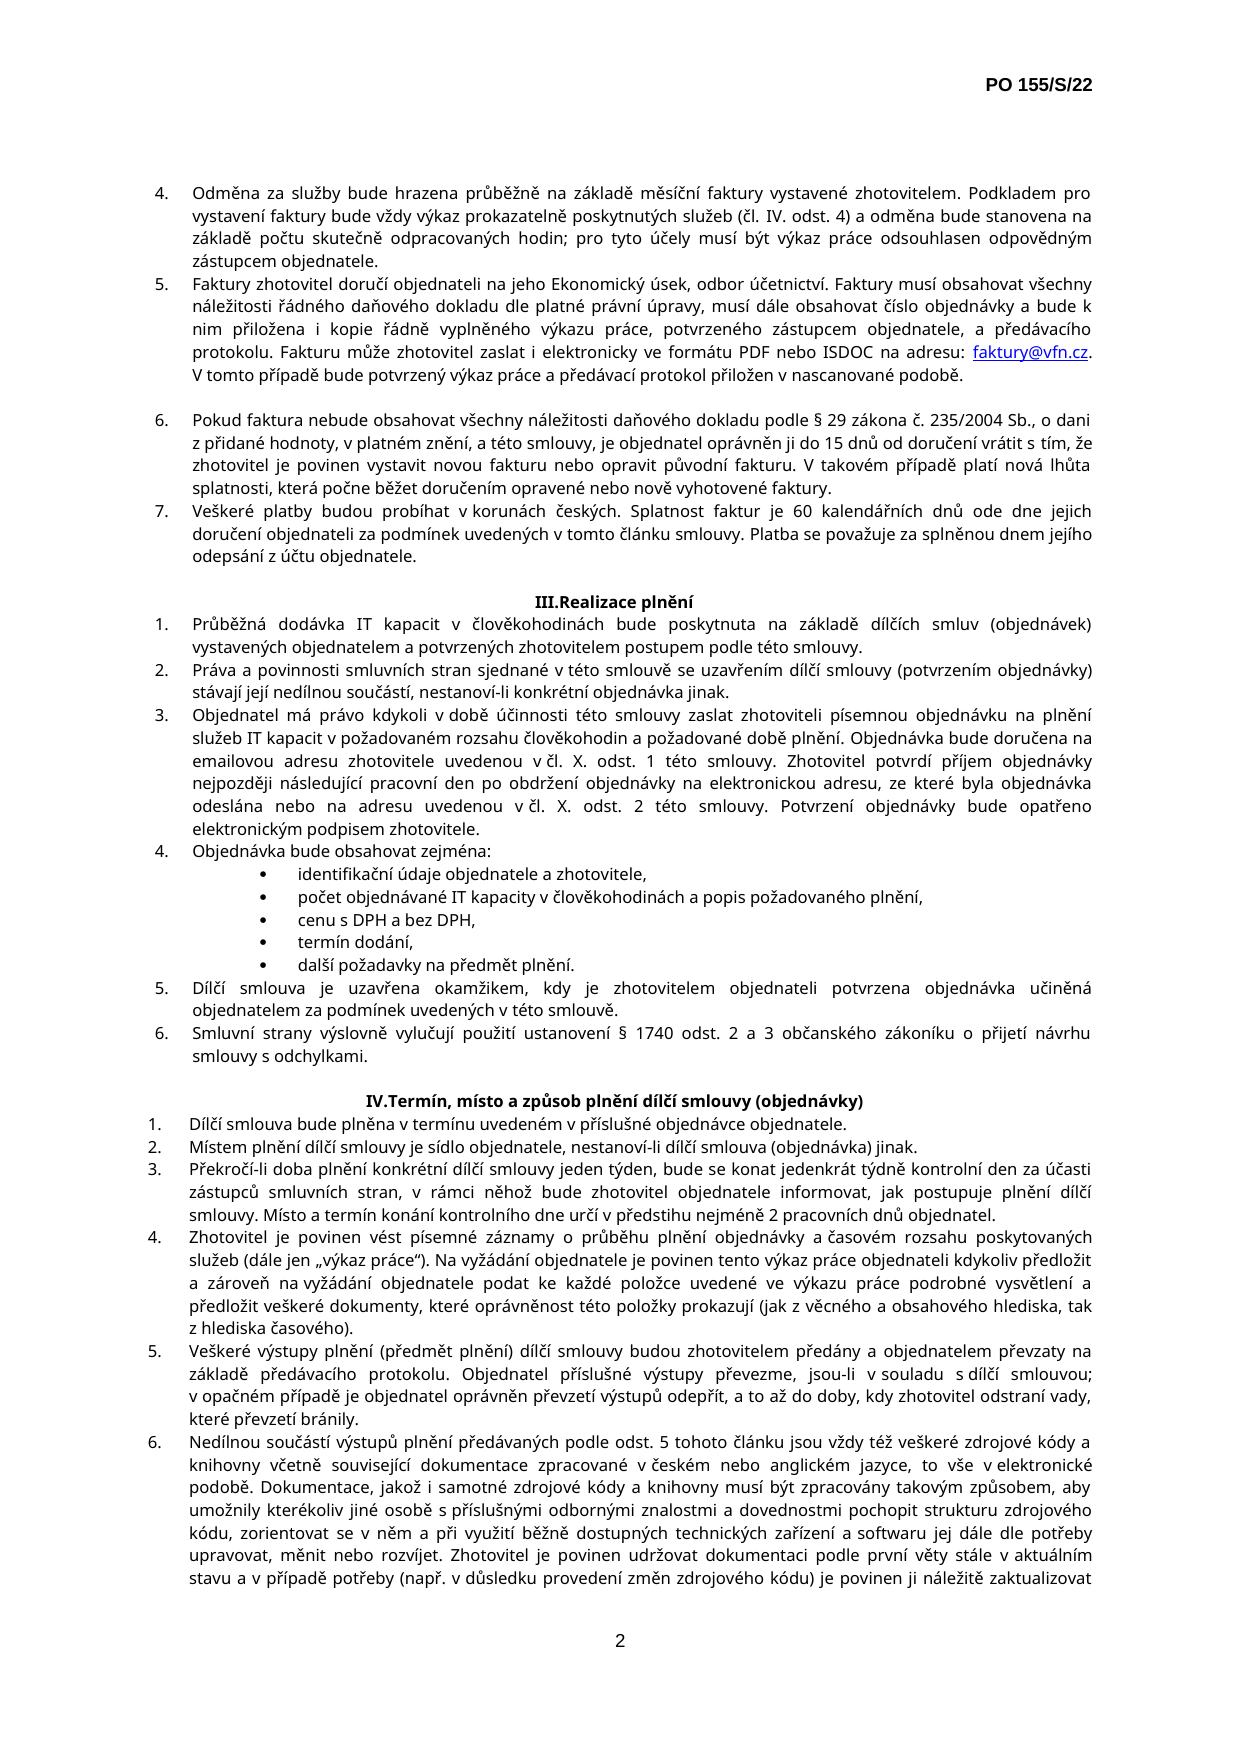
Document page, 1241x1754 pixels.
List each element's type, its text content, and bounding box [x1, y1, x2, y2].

subtitle další požadavky na předmět plnění. [260, 954, 1093, 976]
list Zhotovitel je povinen vést písemné záznamy o průběhu plnění objednávky a časovém rozsahu poskytovaných služeb (dále jen „výkaz práce“). Na vyžádání objednatele je povinen tento výkaz práce objednateli kdykoliv předložit a zároveň na vyžádání objednatele podat ke každé položce uvedené ve výkazu práce podrobné vysvětlení a předložit veškeré dokumenty, které oprávněnost této položky prokazují (jak z věcného a obsahového hlediska, tak z hlediska časového). [148, 1226, 1093, 1340]
list Práva a povinnosti smluvních stran sjednané v této smlouvě se uzavřením dílčí smlouvy (potvrzením objednávky) stávají její nedílnou součástí, nestanoví-li konkrétní objednávka jinak. [154, 658, 1093, 704]
subtitle cenu s DPH a bez DPH, [260, 908, 1093, 931]
list Překročí-li doba plnění konkrétní dílčí smlouvy jeden týden, bude se konat jedenkrát týdně kontrolní den za účasti zástupců smluvních stran, v rámci něhož bude zhotovitel objednatele informovat, jak postupuje plnění dílčí smlouvy. Místo a termín konání kontrolního dne určí v předstihu nejméně 2 pracovních dnů objednatel. [148, 1158, 1093, 1226]
subtitle termín dodání, [260, 931, 1093, 954]
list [148, 1431, 1093, 1589]
subtitle počet objednávané IT kapacity v člověkohodinách a popis požadovaného plnění, [260, 886, 1093, 908]
list Místem plnění dílčí smlouvy je sídlo objednatele, nestanoví-li dílčí smlouva (objednávka) jinak. [148, 1135, 1093, 1158]
list Faktury zhotovitel doručí objednateli na jeho Ekonomický úsek, odbor účetnictví. Faktury musí obsahovat všechny náležitosti řádného daňového dokladu dle platné právní úpravy, musí dále obsahovat číslo objednávky a bude k nim přiložena i kopie řádně vyplněného výkazu práce, potvrzeného zástupcem objednatele, a předávacího protokolu. Fakturu může zhotovitel zaslat i elektronicky ve formátu PDF nebo ISDOC na adresu: faktury@vfn.cz. V tomto případě bude potvrzený výkaz práce a předávací protokol přiložen v nascanované podobě. [154, 272, 1093, 386]
subtitle Objednatel má právo kdykoli v době účinnosti této smlouvy zaslat zhotoviteli písemnou objednávku na plnění služeb IT kapacit v požadovaném rozsahu člověkohodin a požadované době plnění. Objednávka bude doručena na emailovou adresu zhotovitele uvedenou v čl. X. odst. 1 této smlouvy. Zhotovitel potvrdí příjem objednávky nejpozději následující pracovní den po obdržení objednávky na elektronickou adresu, ze které byla objednávka odeslána nebo na adresu uvedenou v čl. X. odst. 2 této smlouvy. Potvrzení objednávky bude opatřeno elektronickým podpisem zhotovitele. [154, 704, 1093, 840]
list Průběžná dodávka IT kapacit v člověkohodinách bude poskytnuta na základě dílčích smluv (objednávek) vystavených objednatelem a potvrzených zhotovitelem postupem podle této smlouvy. [154, 613, 1093, 658]
subtitle Realizace plnění [148, 590, 1093, 613]
list Odměna za služby bude hrazena průběžně na základě měsíční faktury vystavené zhotovitelem. Podkladem pro vystavení faktury bude vždy výkaz prokazatelně poskytnutých služeb (čl. IV. odst. 4) a odměna bude stanovena na základě počtu skutečně odpracovaných hodin; pro tyto účely musí být výkaz práce odsouhlasen odpovědným zástupcem objednatele. [154, 182, 1093, 272]
list Veškeré platby budou probíhat v korunách českých. Splatnost faktur je 60 kalendářních dnů ode dne jejich doručení objednateli za podmínek uvedených v tomto článku smlouvy. Platba se považuje za splněnou dnem jejího odepsání z účtu objednatele. [154, 499, 1093, 568]
subtitle Dílčí smlouva je uzavřena okamžikem, kdy je zhotovitelem objednateli potvrzena objednávka učiněná objednatelem za podmínek uvedených v této smlouvě. [154, 976, 1093, 1022]
list Veškeré výstupy plnění (předmět plnění) dílčí smlouvy budou zhotovitelem předány a objednatelem převzaty na základě předávacího protokolu. Objednatel příslušné výstupy převezme, jsou-li v souladu s dílčí smlouvou; v opačném případě je objednatel oprávněn převzetí výstupů odepřít, a to až do doby, kdy zhotovitel odstraní vady, které převzetí bránily. [148, 1340, 1093, 1431]
list Dílčí smlouva bude plněna v termínu uvedeném v příslušné objednávce objednatele. [148, 1113, 1093, 1135]
subtitle identifikační údaje objednatele a zhotovitele, [260, 863, 1093, 886]
list Pokud faktura nebude obsahovat všechny náležitosti daňového dokladu podle § 29 zákona č. 235/2004 Sb., o dani z přidané hodnoty, v platném znění, a této smlouvy, je objednatel oprávněn ji do 15 dnů od doručení vrátit s tím, že zhotovitel je povinen vystavit novou fakturu nebo opravit původní fakturu. V takovém případě platí nová lhůta splatnosti, která počne běžet doručením opravené nebo nově vyhotovené faktury. [154, 409, 1093, 499]
list Smluvní strany výslovně vylučují použití ustanovení § 1740 odst. 2 a 3 občanského zákoníku o přijetí návrhu smlouvy s odchylkami. [154, 1022, 1093, 1067]
subtitle Objednávka bude obsahovat zejména: [154, 840, 1093, 863]
subtitle Termín, místo a způsob plnění dílčí smlouvy (objednávky) [148, 1090, 1093, 1113]
